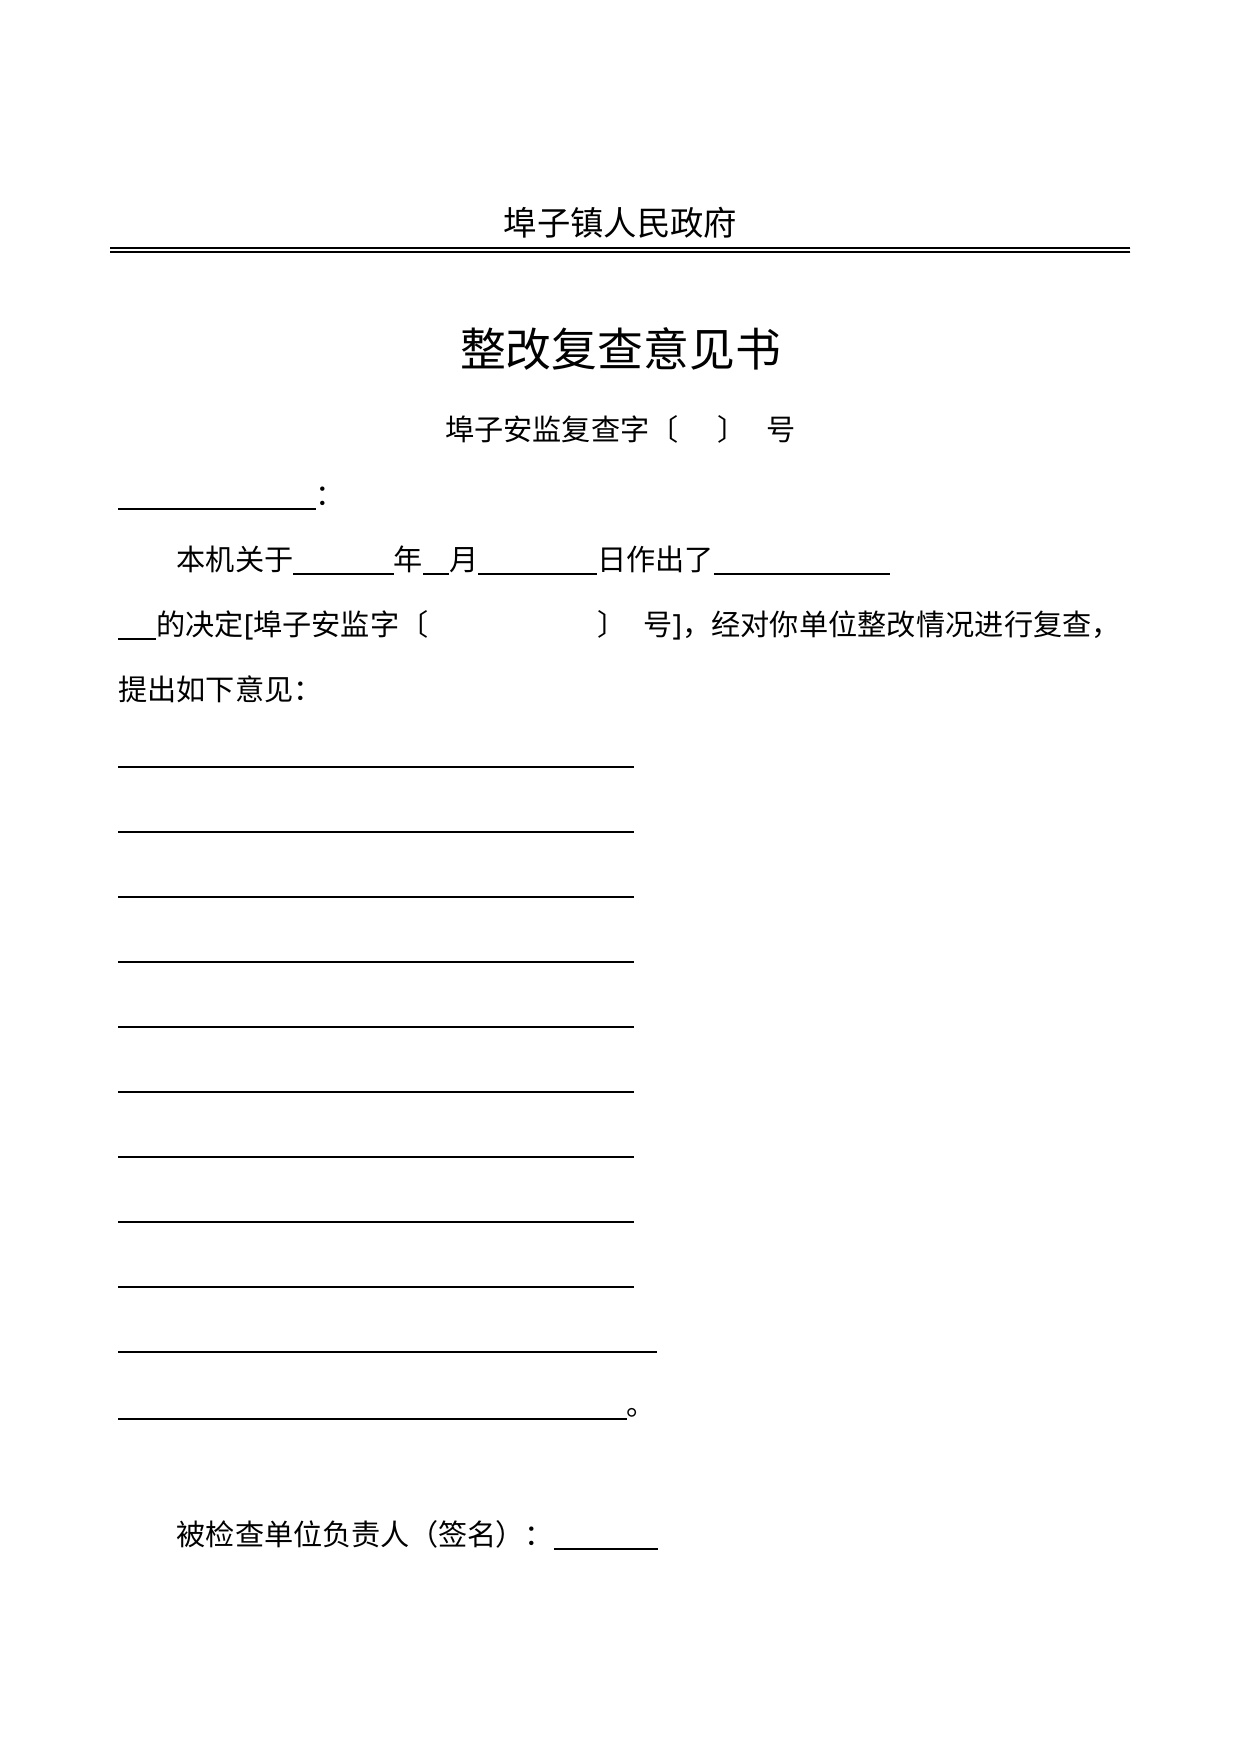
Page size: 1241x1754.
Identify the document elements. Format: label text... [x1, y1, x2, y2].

text 。 [118, 1370, 1122, 1435]
text 整改复查意见书 [118, 298, 1122, 395]
text 的决定[埠子安监字〔 〕 号]，经对你单位整改情况进行复查，提出如下意见： [118, 590, 1122, 720]
text 本机关于 年 月 日作出了 [118, 525, 1122, 590]
text ： [118, 460, 1122, 525]
text 埠子安监复查字〔 〕 号 [118, 395, 1122, 460]
text 被检查单位负责人（签名）： [118, 1500, 1122, 1565]
